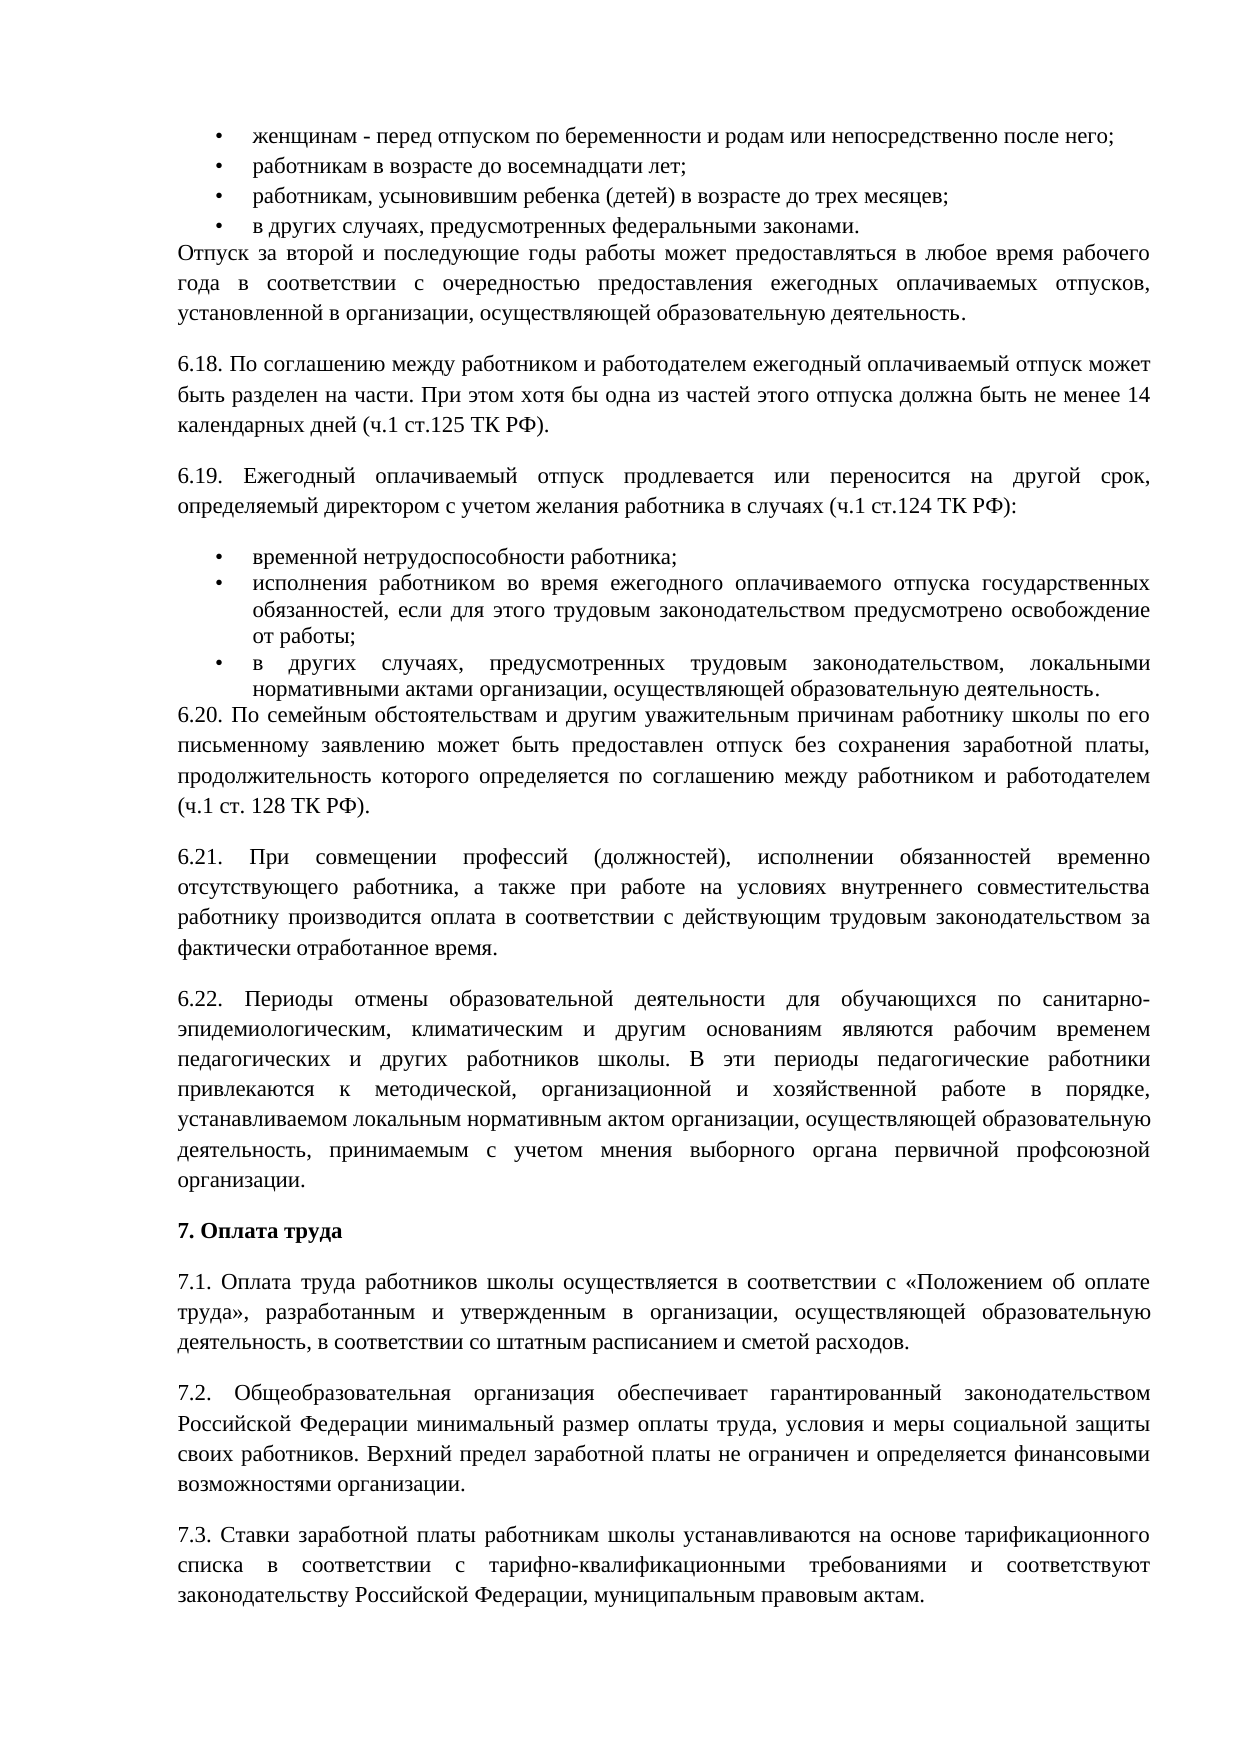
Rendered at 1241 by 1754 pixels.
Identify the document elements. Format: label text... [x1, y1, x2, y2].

text 7. Оплата труда [177, 1217, 1152, 1243]
list временной нетрудоспособности работника; [215, 543, 1152, 569]
text Отпуск за второй и последующие годы работы может предоставляться в любое время рабочего года в соответствии с очередностью предоставления ежегодных оплачиваемых отпусков, установленной в организации, осуществляющей образовательную деятельность. [177, 296, 1152, 326]
text 6.22. Периоды отмены образовательной деятельности для обучающихся по санитарно-эпидемиологическим, климатическим и другим основаниям являются рабочим временем педагогических и других работников школы. В эти периоды педагогические работники привлекаются к методической, организационной и хозяйственной работе в порядке, устанавливаемом локальным нормативным актом организации, осуществляющей образовательную деятельность, принимаемым с учетом мнения выборного органа первичной профсоюзной организации. [177, 1102, 1152, 1192]
list в других случаях, предусмотренных федеральными законами. [215, 209, 1152, 239]
list женщинам - перед отпуском по беременности и родам или непосредственно после него; [215, 118, 1152, 148]
text 7.1. Оплата труда работников школы осуществляется в соответствии с «Положением об оплате труда», разработанным и утвержденным в организации, осуществляющей образовательную деятельность, в соответствии со штатным расписанием и сметой расходов. [177, 1268, 1152, 1355]
list работникам в возрасте до восемнадцати лет; [215, 148, 1152, 178]
text 7.2. Общеобразовательная организация обеспечивает гарантированный законодательством Российской Федерации минимальный размер оплаты труда, условия и меры социальной защиты своих работников. Верхний предел заработной платы не ограничен и определяется финансовыми возможностями организации. [177, 1379, 1152, 1496]
list работникам, усыновившим ребенка (детей) в возрасте до трех месяцев; [215, 178, 1152, 209]
text 6.18. По соглашению между работником и работодателем ежегодный оплачиваемый отпуск может быть разделен на части. При этом хотя бы одна из частей этого отпуска должна быть не менее 14 календарных дней (ч.1 ст.125 ТК РФ). [177, 407, 1152, 437]
text 7.3. Ставки заработной платы работникам школы устанавливаются на основе тарификационного списка в соответствии с тарифно-квалификационными требованиями и соответствуют законодательству Российской Федерации, муниципальным правовым актам. [177, 1521, 1152, 1608]
text 6.20. По семейным обстоятельствам и другим уважительным причинам работнику школы по его письменному заявлению может быть предоставлен отпуск без сохранения заработной платы, продолжительность которого определяется по соглашению между работником и работодателем (ч.1 ст. 128 ТК РФ). [177, 701, 1152, 818]
text 6.19. Ежегодный оплачиваемый отпуск продлевается или переносится на другой срок, определяемый директором с учетом желания работника в случаях (ч.1 ст.124 ТК РФ): [177, 462, 1152, 518]
text 6.21. При совмещении профессий (должностей), исполнении обязанностей временно отсутствующего работника, а также при работе на условиях внутреннего совместительства работнику производится оплата в соответствии с действующим трудовым законодательством за фактически отработанное время. [177, 930, 1152, 960]
list исполнения работником во время ежегодного оплачиваемого отпуска государственных обязанностей, если для этого трудовым законодательством предусмотрено освобождение от работы; [215, 569, 1152, 648]
list в других случаях, предусмотренных трудовым законодательством, локальными нормативными актами организации, осуществляющей образовательную деятельность. [215, 648, 1152, 701]
